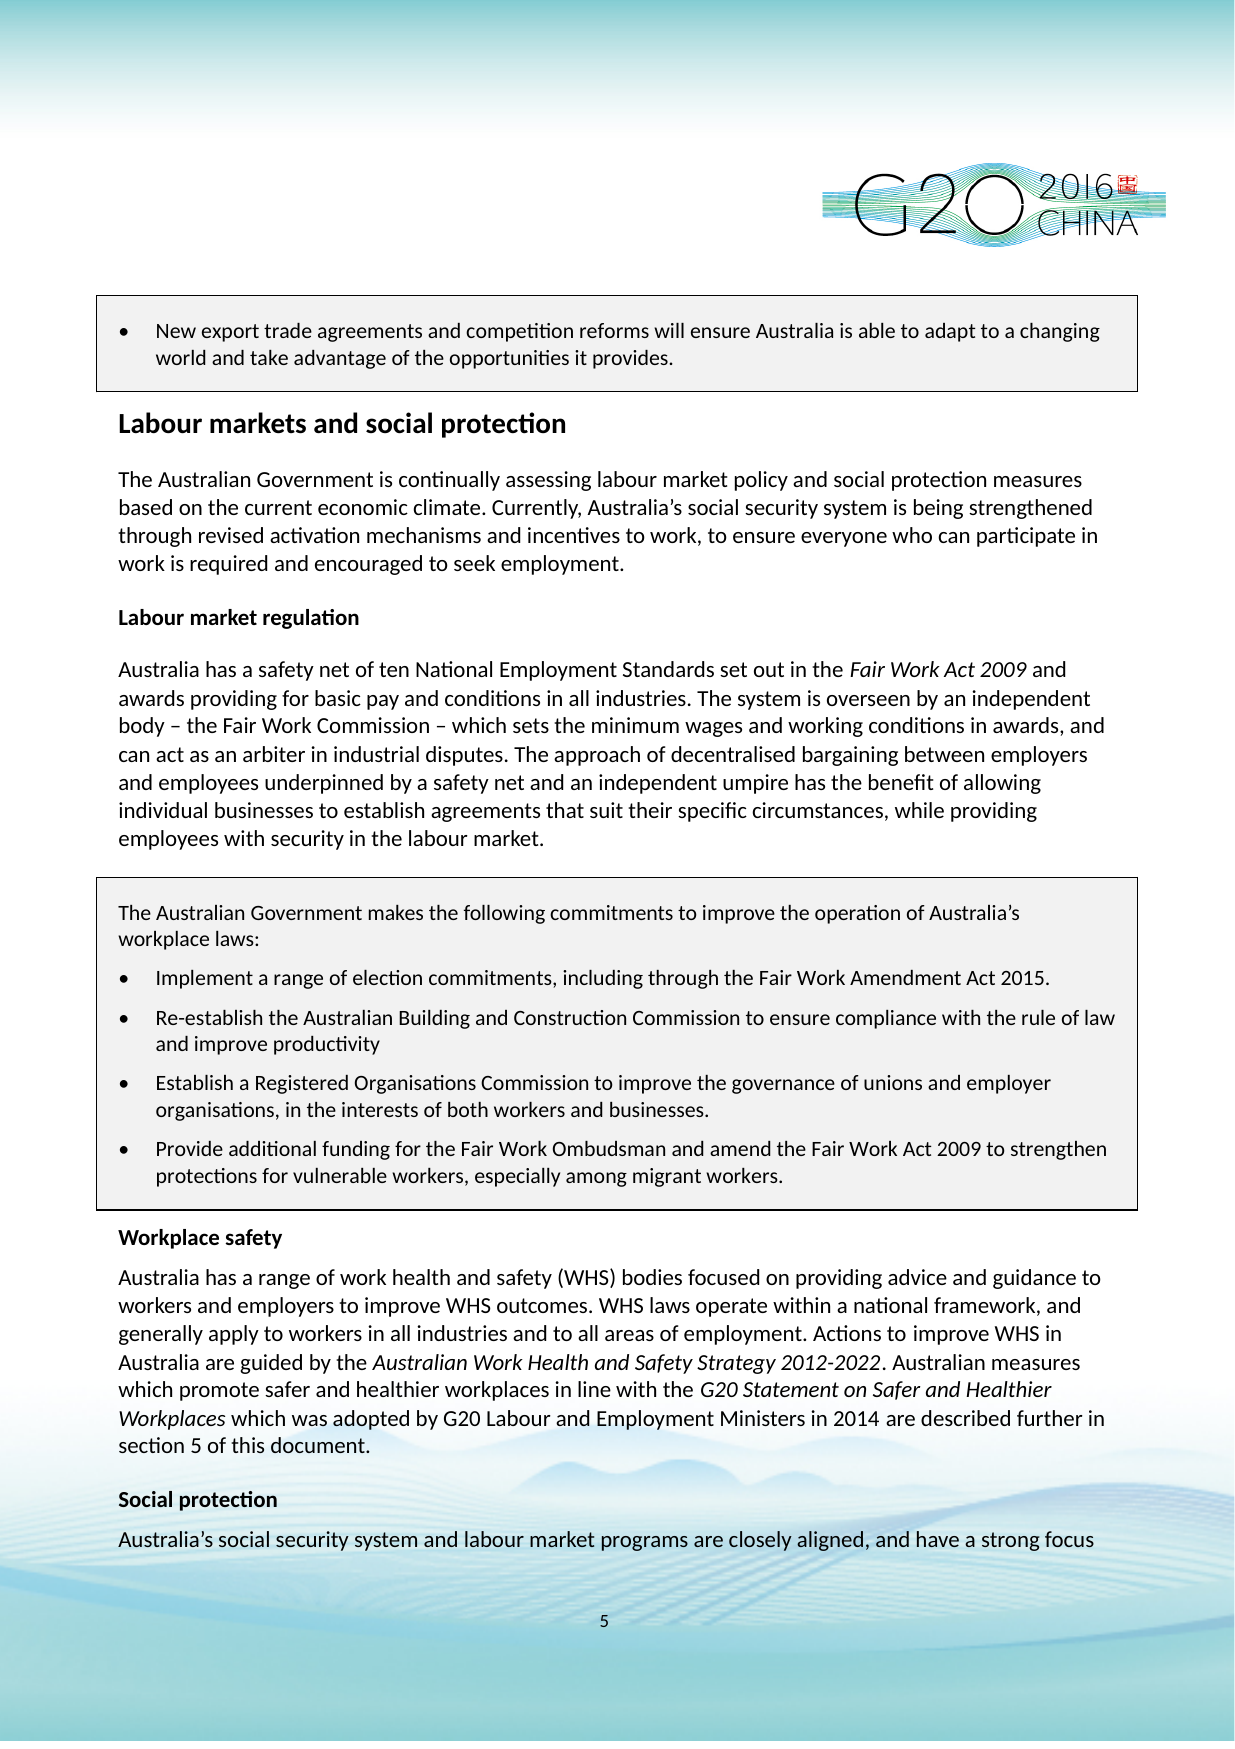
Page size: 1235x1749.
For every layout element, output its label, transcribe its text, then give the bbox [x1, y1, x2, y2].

subtitle Labour market regulation [118, 603, 1116, 631]
list Provide additional funding for the Fair Work Ombudsman and amend the Fair Work Act 2009 to strengthen protections for vulnerable workers, especially among migrant workers. [97, 1113, 1137, 1209]
list Re-establish the Australian Building and Construction Commission to ensure compliance with the rule of law and improve productivity [97, 982, 1137, 1048]
subtitle Workplace safety [118, 1223, 1116, 1251]
picture [0, 1299, 1235, 1741]
subtitle Labour markets and social protection [118, 405, 1116, 441]
list Implement a range of election commitments, including through the Fair Work Amendment Act 2015. [97, 943, 1137, 982]
picture [0, 0, 1235, 285]
text The Australian Government is continually assessing labour market policy and social protection measures based on the current economic climate. Currently, Australia’s social security system is being strengthened through revised activation mechanisms and incentives to work, to ensure everyone who can participate in work is required and encouraged to seek employment. [118, 466, 1116, 578]
text The Australian Government makes the following commitments to improve the operation of Australia’s workplace laws: [97, 878, 1137, 943]
subtitle Social protection [118, 1485, 1116, 1513]
text Australia has a range of work health and safety (WHS) bodies focused on providing advice and guidance to workers and employers to improve WHS outcomes. WHS laws operate within a national framework, and generally apply to workers in all industries and to all areas of employment. Actions to improve WHS in Australia are guided by the Australian Work Health and Safety Strategy 2012-2022. Australian measures which promote safer and healthier workplaces in line with the G20 Statement on Safer and Healthier Workplaces which was adopted by G20 Labour and Employment Ministers in 2014 are described further in section 5 of this document. [118, 1263, 1116, 1460]
list Establish a Registered Organisations Commission to improve the governance of unions and employer organisations, in the interests of both workers and businesses. [97, 1048, 1137, 1113]
text Australia has a safety net of ten National Employment Standards set out in the Fair Work Act 2009 and awards providing for basic pay and conditions in all industries. The system is overseen by an independent body – the Fair Work Commission – which sets the minimum wages and working conditions in awards, and can act as an arbiter in industrial disputes. The approach of decentralised bargaining between employers and employees underpinned by a safety net and an independent umpire has the benefit of allowing individual businesses to establish agreements that suit their specific circumstances, while providing employees with security in the labour market. [118, 656, 1116, 852]
list New export trade agreements and competition reforms will ensure Australia is able to adapt to a changing world and take advantage of the opportunities it provides. [97, 296, 1137, 391]
